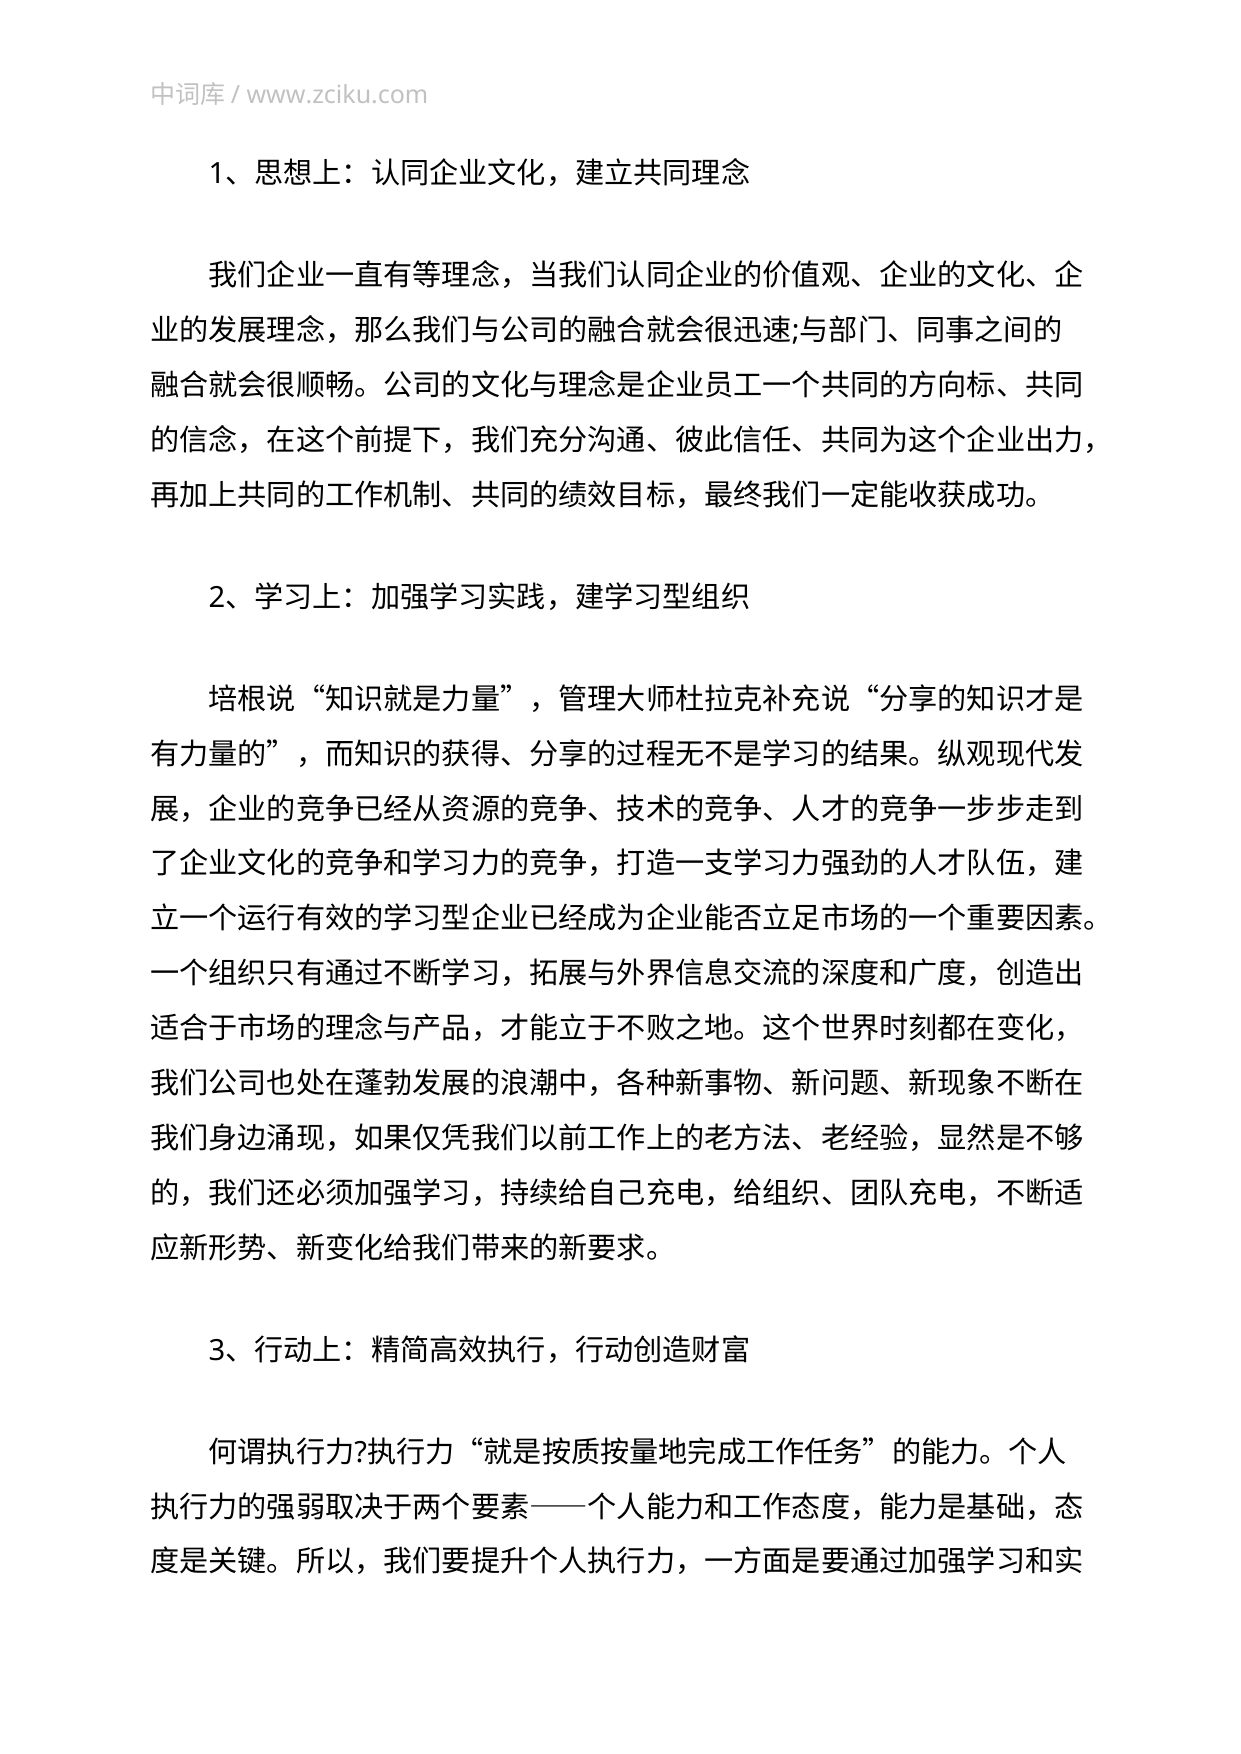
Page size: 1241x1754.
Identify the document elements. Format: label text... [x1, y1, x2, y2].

text 1、思想上：认同企业文化，建立共同理念 [150, 150, 1090, 192]
text 我们企业一直有等理念，当我们认同企业的价值观、企业的文化、企业的发展理念，那么我们与公司的融合就会很迅速;与部门、同事之间的融合就会很顺畅。公司的文化与理念是企业员工一个共同的方向标、共同的信念，在这个前提下，我们充分沟通、彼此信任、共同为这个企业出力，再加上共同的工作机制、共同的绩效目标，最终我们一定能收获成功。 [150, 252, 1090, 514]
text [150, 1428, 1090, 1580]
text 培根说“知识就是力量”，管理大师杜拉克补充说“分享的知识才是有力量的”，而知识的获得、分享的过程无不是学习的结果。纵观现代发展，企业的竞争已经从资源的竞争、技术的竞争、人才的竞争一步步走到了企业文化的竞争和学习力的竞争，打造一支学习力强劲的人才队伍，建立一个运行有效的学习型企业已经成为企业能否立足市场的一个重要因素。一个组织只有通过不断学习，拓展与外界信息交流的深度和广度，创造出适合于市场的理念与产品，才能立于不败之地。这个世界时刻都在变化，我们公司也处在蓬勃发展的浪潮中，各种新事物、新问题、新现象不断在我们身边涌现，如果仅凭我们以前工作上的老方法、老经验，显然是不够的，我们还必须加强学习，持续给自己充电，给组织、团队充电，不断适应新形势、新变化给我们带来的新要求。 [150, 675, 1090, 1267]
text 2、学习上：加强学习实践，建学习型组织 [150, 573, 1090, 616]
text 3、行动上：精简高效执行，行动创造财富 [150, 1326, 1090, 1368]
